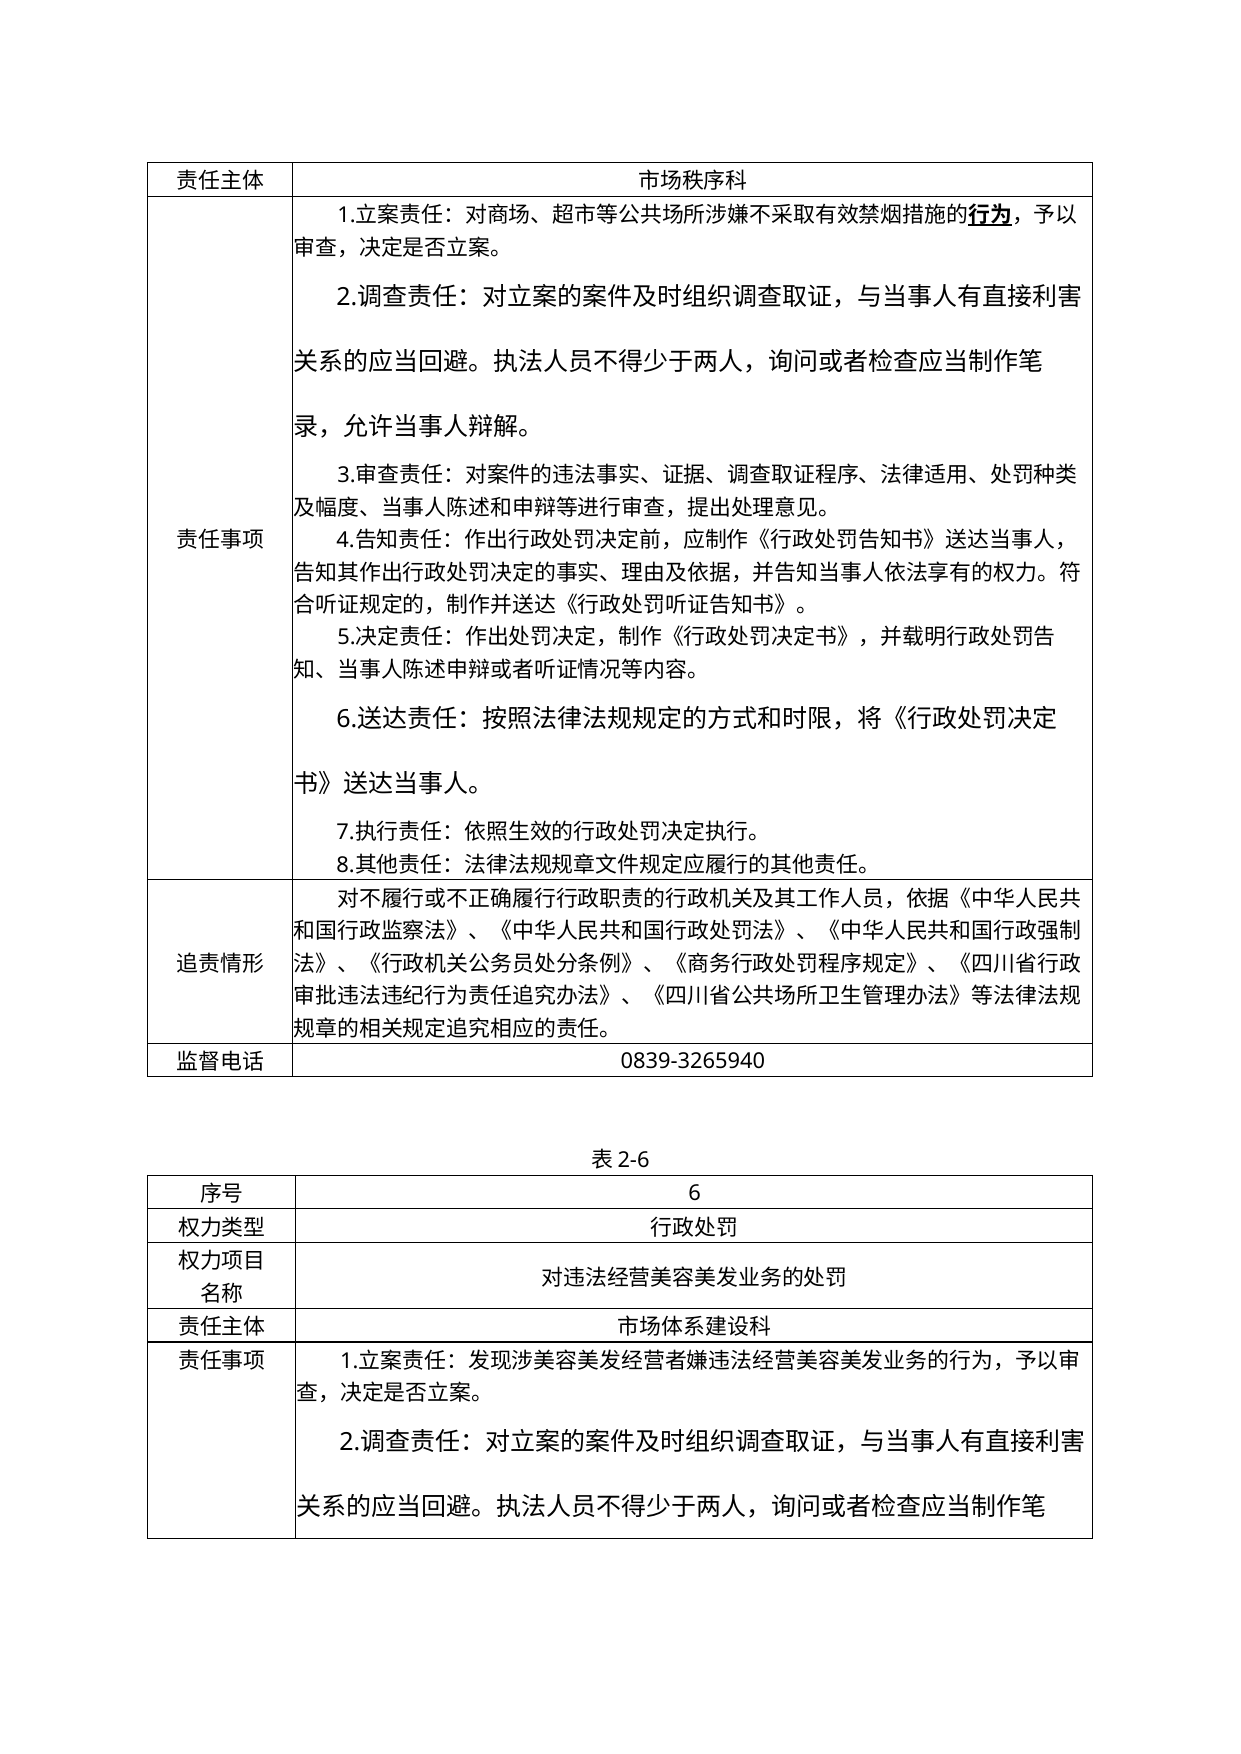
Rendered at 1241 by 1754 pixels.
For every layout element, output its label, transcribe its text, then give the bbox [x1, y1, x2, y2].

table_header 6 [296, 1176, 1092, 1208]
table_cell 责任主体 [148, 163, 292, 196]
table_cell 责任主体 [148, 1309, 295, 1341]
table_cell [296, 1343, 1092, 1537]
table_cell 0839-3265940 [293, 1044, 1092, 1076]
table_cell 追责情形 [148, 880, 292, 1043]
table_cell 监督电话 [148, 1044, 292, 1076]
table_cell 市场体系建设科 [296, 1309, 1092, 1341]
table_cell 权力项目 名称 [148, 1243, 295, 1308]
table_cell 责任事项 [148, 197, 292, 879]
text 表2-6 [187, 1142, 1053, 1175]
table_cell 行政处罚 [296, 1209, 1092, 1242]
table_cell 1.立案责任：对商场、超市等公共场所涉嫌不采取有效禁烟措施的行为，予以审查，决定是否立案。 2.调查责任：对立案的案件及时组织调查取证，与当事人有直接利害关系的应当回避。执法人员不得少于两人，询问或者检查应当制作笔录，允许当事人辩解。 3.审查责任：对案件的违法事实、证据、调查取证程序、法律适用、处罚种类及幅度、当事人陈述和申辩等进行审查，提出处理意见。 4.告知责任：作出行政处罚决定前，应制作《行政处罚告知书》送达当事人，告知其作出行政处罚决定的事实、理由及依据，并告知当事人依法享有的权力。符合听证规定的，制作并送达《行政处罚听证告知书》。 5.决定责任：作出处罚决定，制作《行政处罚决定书》，并载明行政处罚告知、当事人陈述申辩或者听证情况等内容。 6.送达责任：按照法律法规规定的方式和时限，将《行政处罚决定书》送达当事人。 7.执行责任：依照生效的行政处罚决定执行。 8.其他责任：法律法规规章文件规定应履行的其他责任。 [293, 197, 1092, 879]
table_cell 责任事项 [148, 1343, 295, 1537]
table_cell 市场秩序科 [293, 163, 1092, 196]
table_cell 对违法经营美容美发业务的处罚 [296, 1243, 1092, 1308]
table_cell 对不履行或不正确履行行政职责的行政机关及其工作人员，依据《中华人民共和国行政监察法》、《中华人民共和国行政处罚法》、《中华人民共和国行政强制法》、《行政机关公务员处分条例》、《商务行政处罚程序规定》、《四川省行政审批违法违纪行为责任追究办法》、《四川省公共场所卫生管理办法》等法律法规规章的相关规定追究相应的责任。 [293, 880, 1092, 1043]
table_header 序号 [148, 1176, 295, 1208]
table_cell 权力类型 [148, 1209, 295, 1242]
